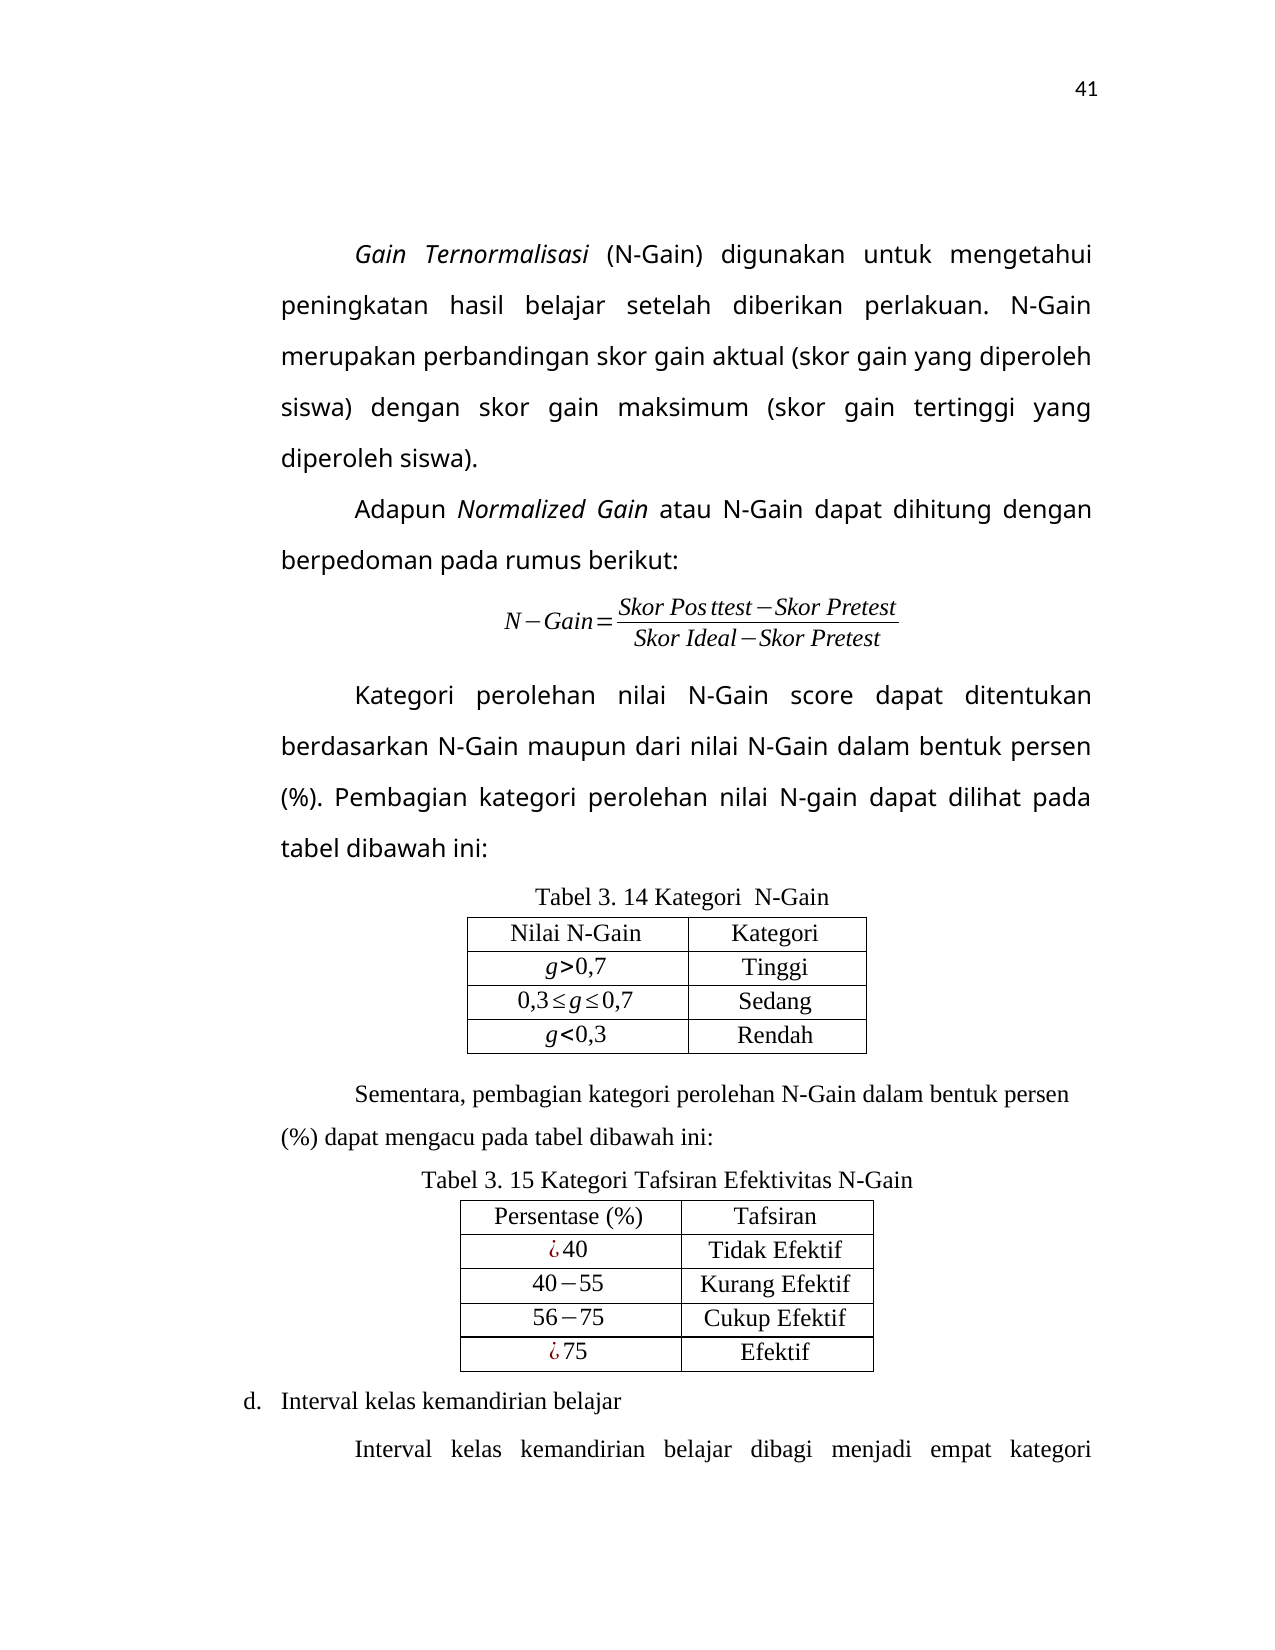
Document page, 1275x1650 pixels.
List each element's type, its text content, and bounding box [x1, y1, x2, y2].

text Adapun Normalized Gain atau N-Gain dapat dihitung dengan berpedoman pada rumus berikut: [281, 491, 1093, 577]
table_cell Tinggi [689, 952, 866, 985]
table_header Persentase (%) [461, 1201, 681, 1234]
table_cell [468, 986, 688, 1019]
table_header Tafsiran [682, 1201, 873, 1234]
table_cell Cukup Efektif [682, 1304, 873, 1336]
text Tabel 3. 14 Kategori N-Gain [236, 882, 1098, 910]
table_cell Kurang Efektif [682, 1269, 873, 1302]
table_cell [461, 1235, 681, 1268]
table_header Kategori [689, 918, 866, 951]
table_header Nilai N-Gain [468, 918, 688, 951]
table_cell [468, 1020, 688, 1053]
table_cell Rendah [689, 1020, 866, 1053]
table_cell Sedang [689, 986, 866, 1019]
text Kategori perolehan nilai N-Gain score dapat ditentukan berdasarkan N-Gain maupun dari nilai N-Gain dalam bentuk persen (%). Pembagian kategori perolehan nilai N-gain dapat dilihat pada tabel dibawah ini: [281, 677, 1093, 865]
table_cell [461, 1304, 681, 1336]
text Tabel 3. 15 Kategori Tafsiran Efektivitas N-Gain [236, 1165, 1098, 1194]
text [281, 1434, 1093, 1462]
text Sementara, pembagian kategori perolehan N-Gain dalam bentuk persen (%) dapat mengacu pada tabel dibawah ini: [281, 1079, 1093, 1151]
table_cell Efektif [682, 1338, 873, 1371]
text Gain Ternormalisasi (N-Gain) digunakan untuk mengetahui peningkatan hasil belajar setelah diberikan perlakuan. N-Gain merupakan perbandingan skor gain aktual (skor gain yang diperoleh siswa) dengan skor gain maksimum (skor gain tertinggi yang diperoleh siswa). [281, 236, 1093, 474]
table_cell Tidak Efektif [682, 1235, 873, 1268]
table_cell [461, 1269, 681, 1302]
table_cell [468, 952, 688, 985]
table_cell [461, 1338, 681, 1371]
list Interval kelas kemandirian belajar [243, 1386, 1093, 1415]
